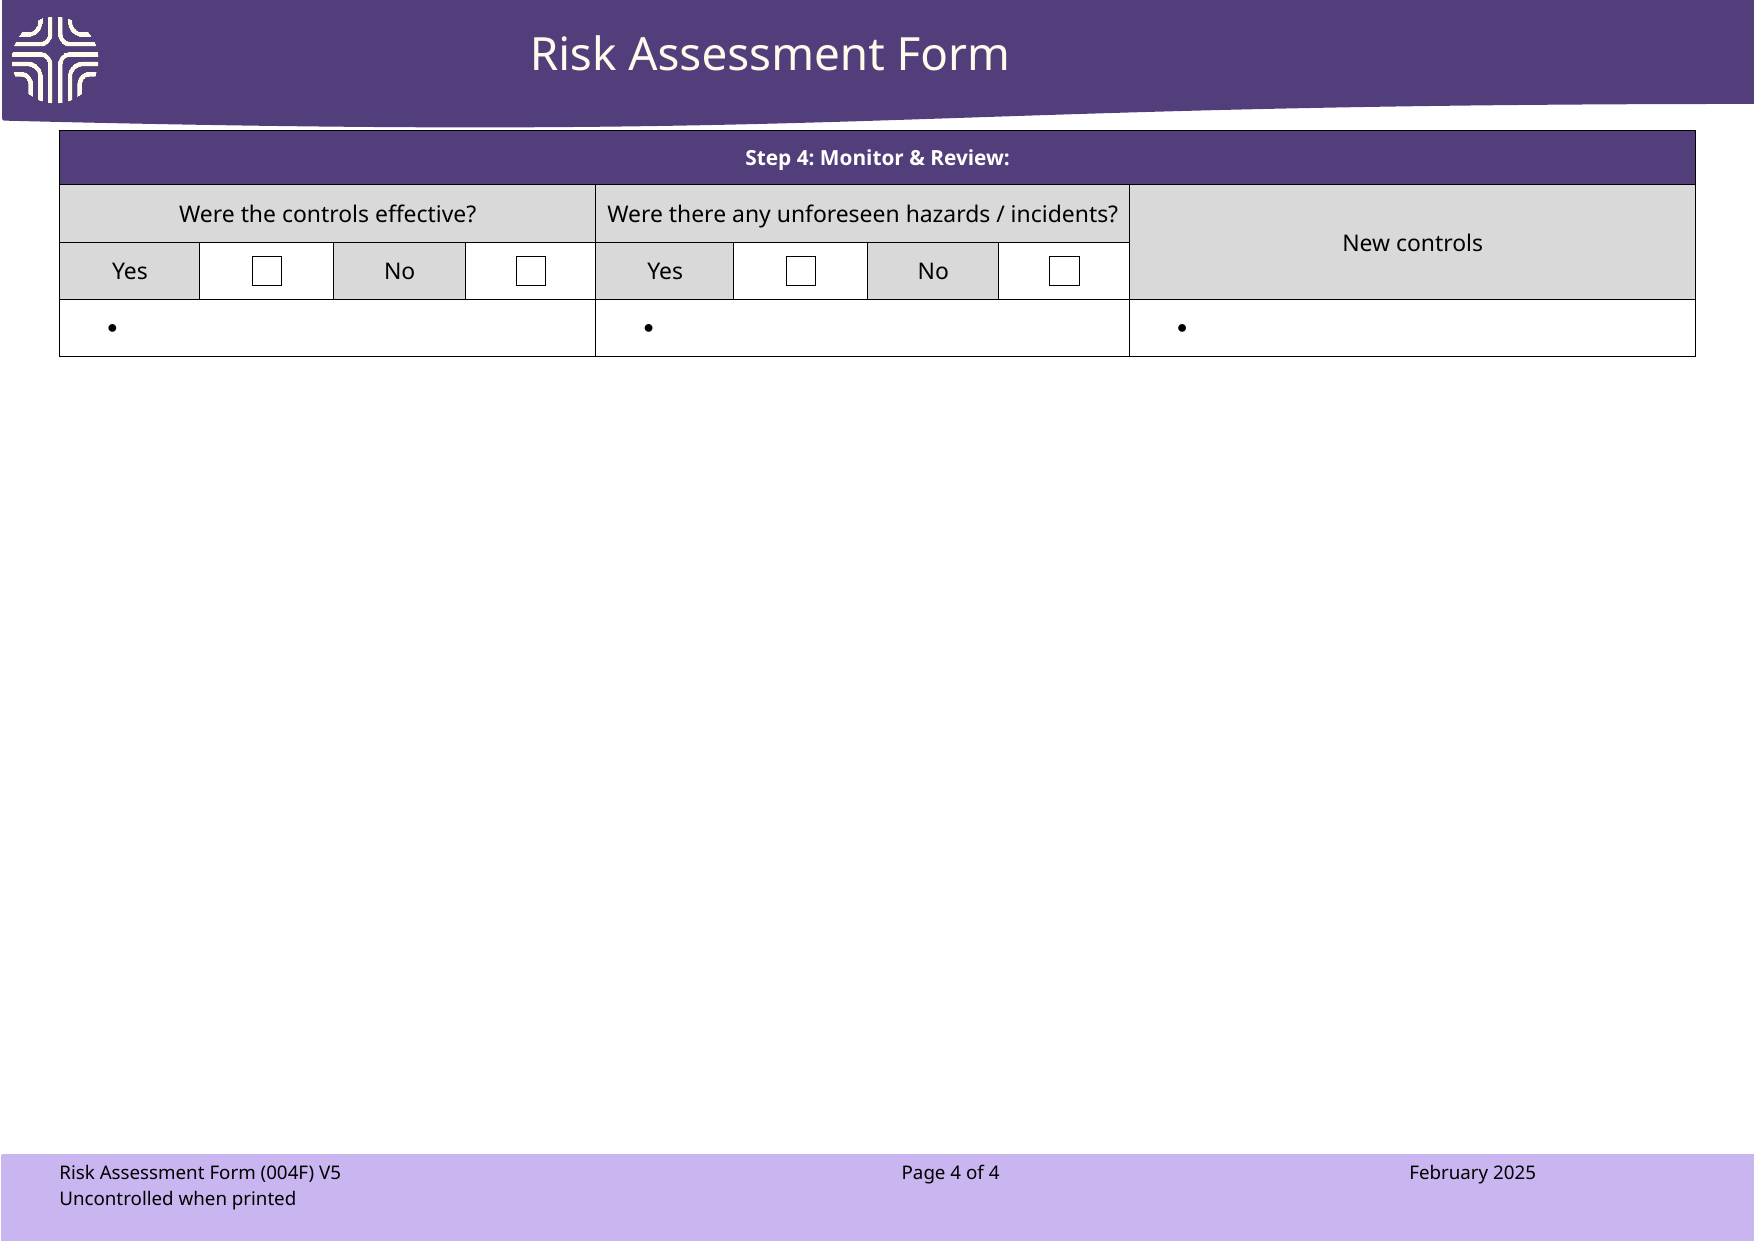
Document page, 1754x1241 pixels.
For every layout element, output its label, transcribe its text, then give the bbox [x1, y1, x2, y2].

table_cell Were the controls effective? [60, 185, 595, 242]
table_cell New controls [1130, 185, 1695, 299]
table_cell Yes [60, 243, 199, 299]
table_header Step 4: Monitor & Review: [60, 131, 1695, 184]
table_cell [60, 300, 595, 356]
table_cell No [334, 243, 465, 299]
table_cell Yes [596, 243, 733, 299]
table_cell [999, 243, 1129, 299]
picture [0, 0, 129, 134]
table_cell [734, 243, 867, 299]
table_cell No [868, 243, 998, 299]
table_cell [596, 300, 1129, 356]
table_cell [466, 243, 595, 299]
table_cell [200, 243, 333, 299]
table_cell Were there any unforeseen hazards / incidents? [596, 185, 1129, 242]
table_cell [1130, 300, 1695, 356]
